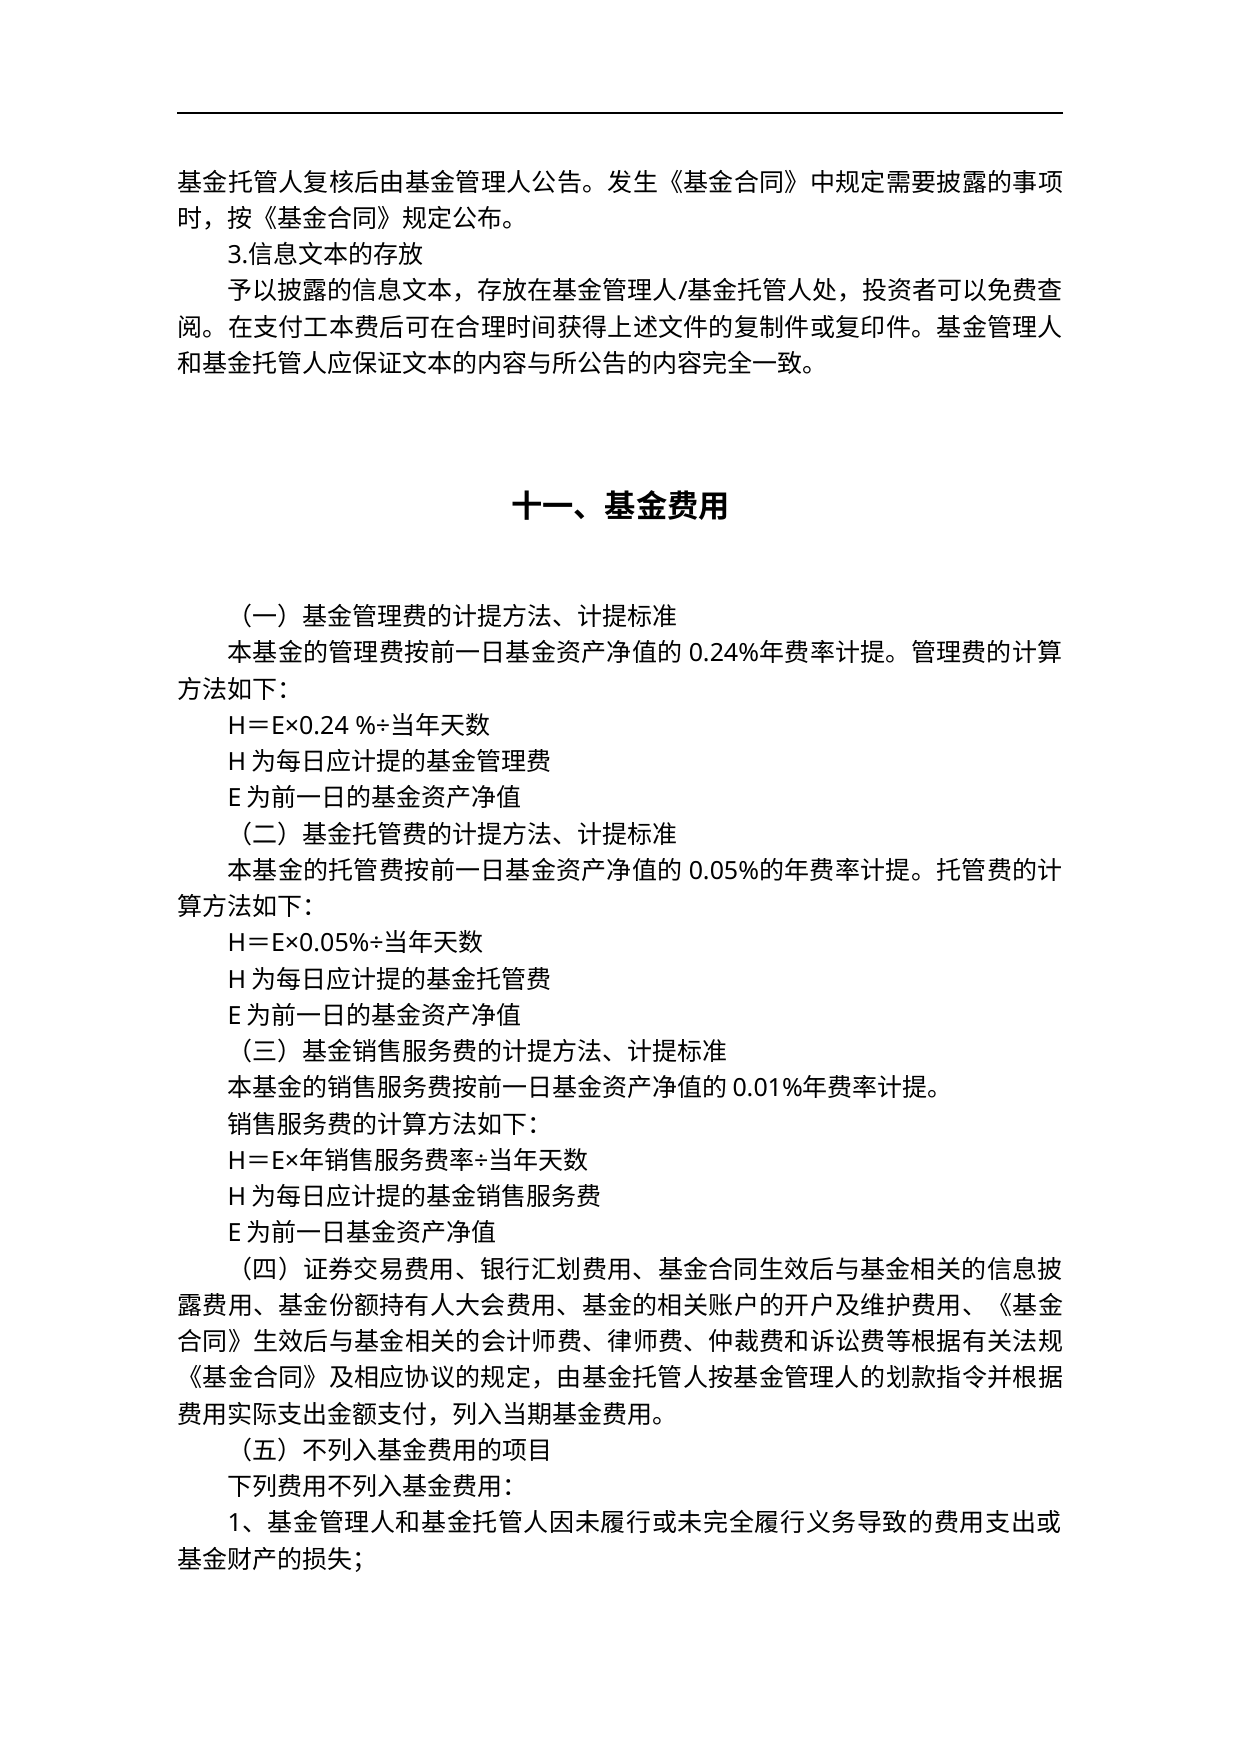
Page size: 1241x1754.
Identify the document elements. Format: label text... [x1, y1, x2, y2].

text H为每日应计提的基金销售服务费 [177, 1177, 1063, 1213]
text （五）不列入基金费用的项目 [177, 1430, 1063, 1467]
text （三）基金销售服务费的计提方法、计提标准 [177, 1032, 1063, 1068]
text 3.信息文本的存放 [177, 234, 1063, 271]
text 1、基金管理人和基金托管人因未履行或未完全履行义务导致的费用支出或基金财产的损失； [177, 1503, 1063, 1575]
text H＝E×0.05%÷当年天数 [177, 923, 1063, 959]
text H＝E×年销售服务费率÷当年天数 [177, 1140, 1063, 1177]
text E为前一日的基金资产净值 [177, 778, 1063, 814]
text （四）证券交易费用、银行汇划费用、基金合同生效后与基金相关的信息披露费用、基金份额持有人大会费用、基金的相关账户的开户及维护费用、《基金合同》生效后与基金相关的会计师费、律师费、仲裁费和诉讼费等根据有关法规、《基金合同》及相应协议的规定，由基金托管人按基金管理人的划款指令并根据费用实际支出金额支付，列入当期基金费用。 [177, 1249, 1063, 1430]
text 本基金的销售服务费按前一日基金资产净值的0.01%年费率计提。 [177, 1068, 1063, 1104]
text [177, 162, 1063, 234]
text 销售服务费的计算方法如下： [177, 1104, 1063, 1140]
text H为每日应计提的基金管理费 [177, 742, 1063, 778]
text H为每日应计提的基金托管费 [177, 959, 1063, 995]
text （一）基金管理费的计提方法、计提标准 [177, 597, 1063, 633]
text （二）基金托管费的计提方法、计提标准 [177, 814, 1063, 850]
text 本基金的管理费按前一日基金资产净值的0.24%年费率计提。管理费的计算方法如下： [177, 633, 1063, 705]
text 下列费用不列入基金费用： [177, 1467, 1063, 1503]
text H＝E×0.24 %÷当年天数 [177, 705, 1063, 742]
subtitle 十一、基金费用 [177, 472, 1063, 537]
text E为前一日的基金资产净值 [177, 995, 1063, 1032]
text 本基金的托管费按前一日基金资产净值的0.05%的年费率计提。托管费的计算方法如下： [177, 850, 1063, 923]
text E为前一日基金资产净值 [177, 1213, 1063, 1249]
text 予以披露的信息文本，存放在基金管理人/基金托管人处，投资者可以免费查阅。在支付工本费后可在合理时间获得上述文件的复制件或复印件。基金管理人和基金托管人应保证文本的内容与所公告的内容完全一致。 [177, 271, 1063, 379]
